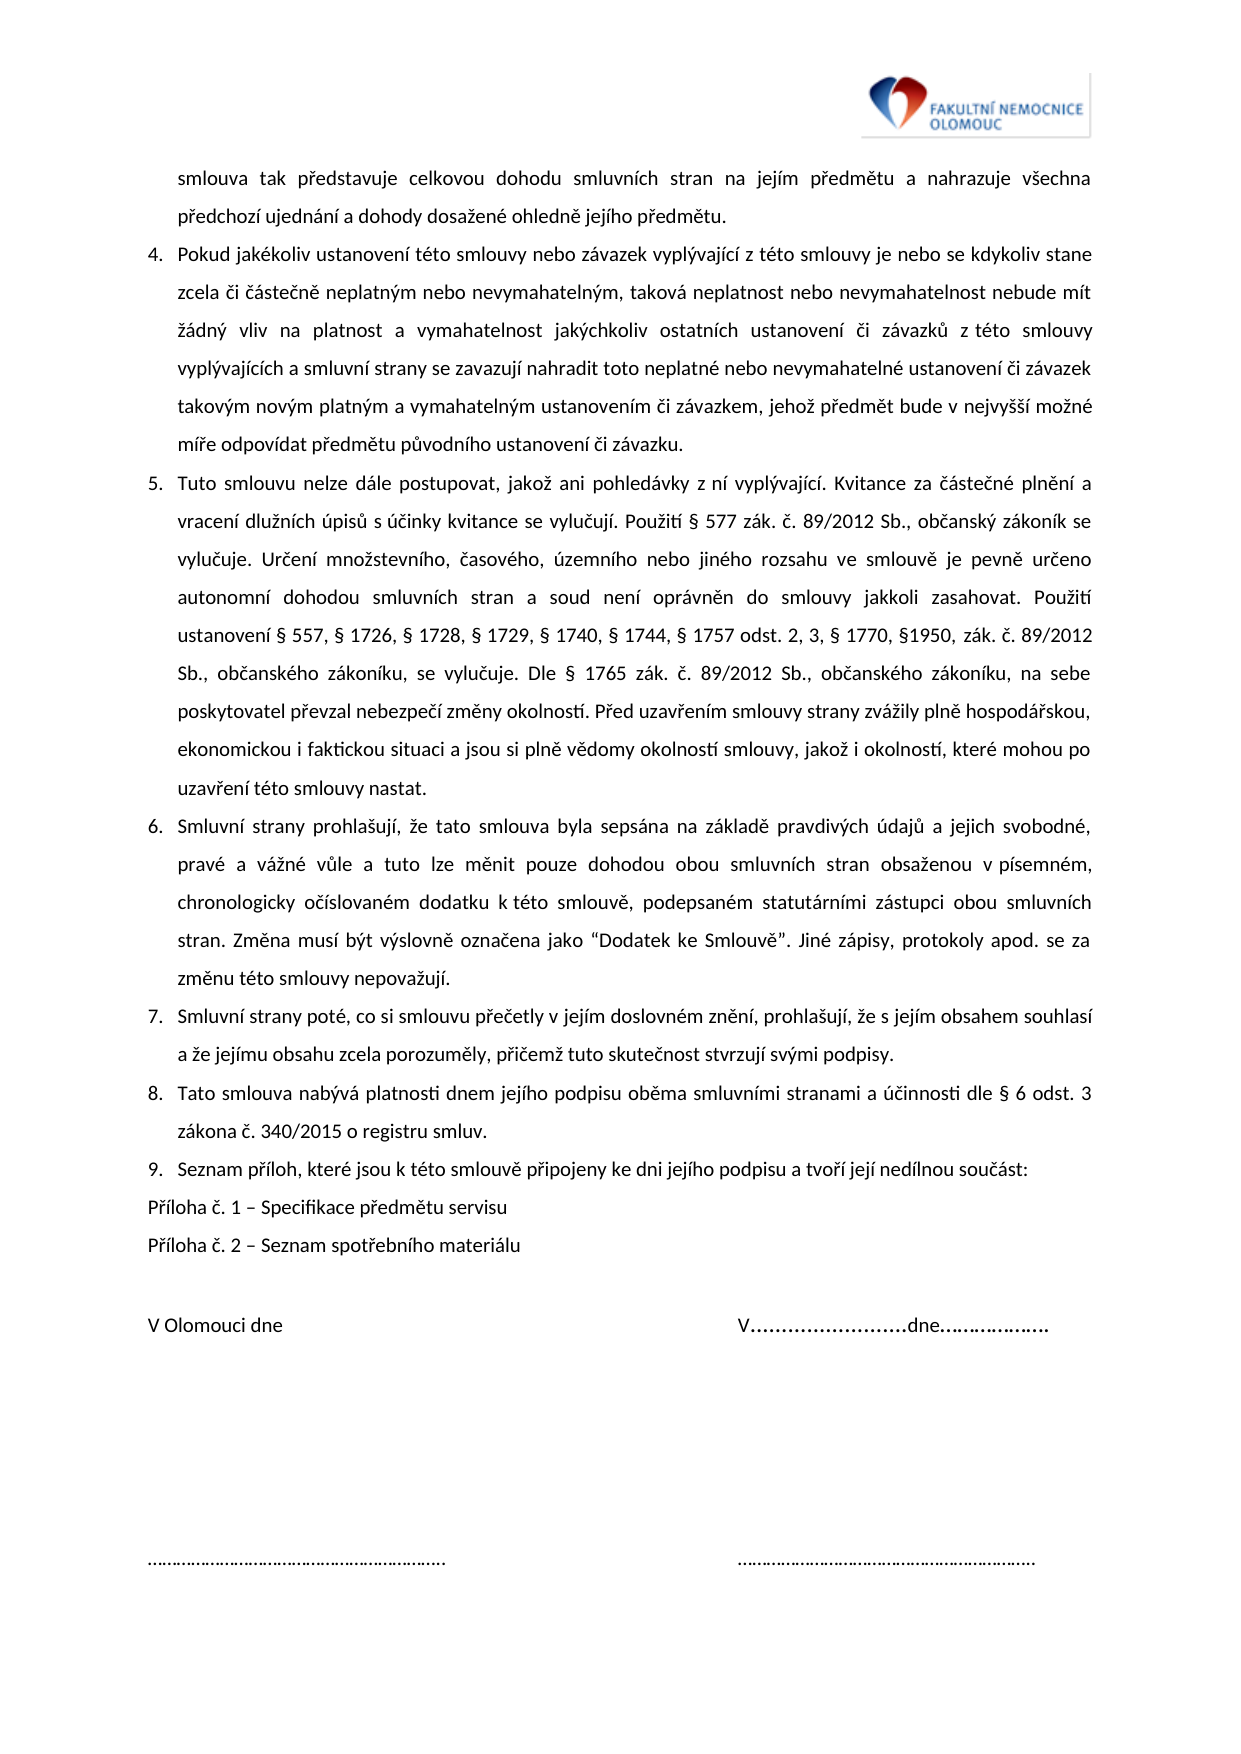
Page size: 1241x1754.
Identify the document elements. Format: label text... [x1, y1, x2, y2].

text 9. Seznam příloh, které jsou k této smlouvě připojeny ke dni jejího podpisu a tvoří její nedílnou součást: [148, 1156, 1093, 1181]
text …………………………………………………….. …………………………………………………….. [148, 1545, 1093, 1570]
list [148, 165, 1093, 228]
list 6. Smluvní strany prohlašují, že tato smlouva byla sepsána na základě pravdivých údajů a jejich svobodné, pravé a vážné vůle a tuto lze měnit pouze dohodou obou smluvních stran obsaženou v písemném, chronologicky očíslovaném dodatku k této smlouvě, podepsaném statutárními zástupci obou smluvních stran. Změna musí být výslovně označena jako “Dodatek ke Smlouvě”. Jiné zápisy, protokoly apod. se za změnu této smlouvy nepovažují. [148, 813, 1093, 991]
picture [861, 73, 1093, 140]
text Příloha č. 2 – Seznam spotřebního materiálu [148, 1232, 1093, 1258]
text Příloha č. 1 – Specifikace předmětu servisu [148, 1194, 1093, 1219]
list 8. Tato smlouva nabývá platnosti dnem jejího podpisu oběma smluvními stranami a účinnosti dle § 6 odst. 3 zákona č. 340/2015 o registru smluv. [148, 1080, 1093, 1143]
list 7. Smluvní strany poté, co si smlouvu přečetly v jejím doslovném znění, prohlašují, že s jejím obsahem souhlasí a že jejímu obsahu zcela porozuměly, přičemž tuto skutečnost stvrzují svými podpisy. [148, 1003, 1093, 1067]
list 5. Tuto smlouvu nelze dále postupovat, jakož ani pohledávky z ní vyplývající. Kvitance za částečné plnění a vracení dlužních úpisů s účinky kvitance se vylučují. Použití § 577 zák. č. 89/2012 Sb., občanský zákoník se vylučuje. Určení množstevního, časového, územního nebo jiného rozsahu ve smlouvě je pevně určeno autonomní dohodou smluvních stran a soud není oprávněn do smlouvy jakkoli zasahovat. Použití ustanovení § 557, § 1726, § 1728, § 1729, § 1740, § 1744, § 1757 odst. 2, 3, § 1770, §1950, zák. č. 89/2012 Sb., občanského zákoníku, se vylučuje. Dle § 1765 zák. č. 89/2012 Sb., občanského zákoníku, na sebe poskytovatel převzal nebezpečí změny okolností. Před uzavřením smlouvy strany zvážily plně hospodářskou, ekonomickou i faktickou situaci a jsou si plně vědomy okolností smlouvy, jakož i okolností, které mohou po uzavření této smlouvy nastat. [148, 470, 1093, 800]
list V Olomouci dne Vdne [148, 1308, 1093, 1339]
list 4. Pokud jakékoliv ustanovení této smlouvy nebo závazek vyplývající z této smlouvy je nebo se kdykoliv stane zcela či částečně neplatným nebo nevymahatelným, taková neplatnost nebo nevymahatelnost nebude mít žádný vliv na platnost a vymahatelnost jakýchkoliv ostatních ustanovení či závazků z této smlouvy vyplývajících a smluvní strany se zavazují nahradit toto neplatné nebo nevymahatelné ustanovení či závazek takovým novým platným a vymahatelným ustanovením či závazkem, jehož předmět bude v nejvyšší možné míře odpovídat předmětu původního ustanovení či závazku. [148, 241, 1093, 457]
